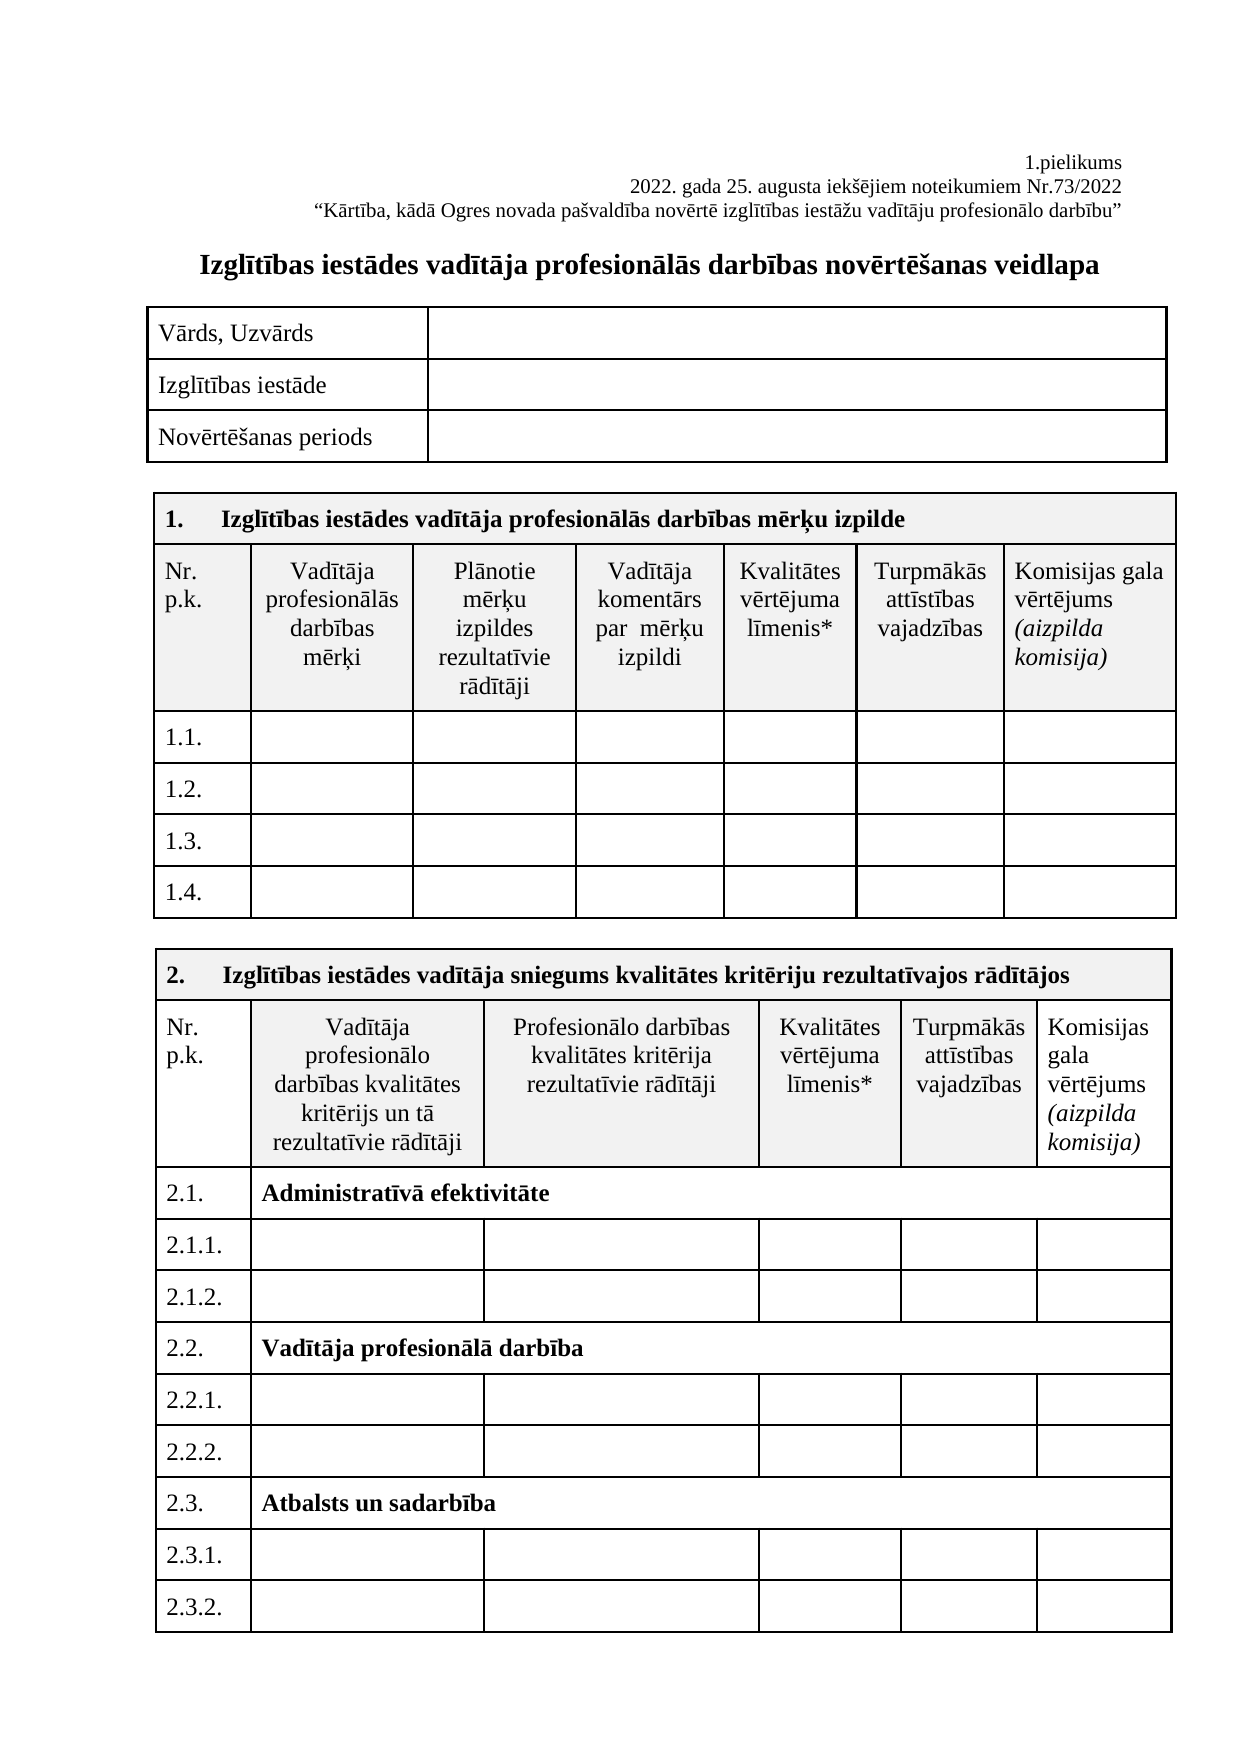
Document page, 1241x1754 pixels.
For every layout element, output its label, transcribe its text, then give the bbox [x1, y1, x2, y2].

table_cell [577, 764, 723, 813]
table_cell [760, 1220, 900, 1269]
table_cell Administratīvā efektivitāte [252, 1168, 1170, 1217]
table_cell [485, 1271, 758, 1321]
table_header Vārds, Uzvārds [149, 308, 427, 357]
table_cell 1.2. [155, 764, 250, 813]
table_cell [252, 815, 412, 865]
table_cell [485, 1426, 758, 1476]
table_cell [858, 815, 1003, 865]
table_cell 2.2. [157, 1323, 250, 1372]
table_cell [414, 764, 575, 813]
table_cell Nr. p.k. [155, 545, 250, 710]
table_cell [725, 764, 855, 813]
table_cell [485, 1530, 758, 1579]
table_cell Nr. p.k. [157, 1001, 250, 1166]
table_cell [902, 1375, 1036, 1424]
table_cell [760, 1271, 900, 1321]
table_cell 2.1. [157, 1168, 250, 1217]
table_cell [760, 1530, 900, 1579]
table_cell [252, 1271, 483, 1321]
table_cell [429, 411, 1165, 461]
text “Kārtība, kādā Ogres novada pašvaldība novērtē izglītības iestāžu vadītāju profesionālo darbību” [177, 198, 1122, 222]
table_cell [725, 815, 855, 865]
table_cell Turpmākās attīstības vajadzības [902, 1001, 1036, 1166]
table_cell Kvalitātes vērtējuma līmenis* [760, 1001, 900, 1166]
table_cell [1005, 867, 1175, 917]
table_cell 2.3. [157, 1478, 250, 1527]
text 1.pielikums [177, 150, 1122, 174]
table_cell [252, 764, 412, 813]
table_cell [252, 867, 412, 917]
table_cell [1038, 1220, 1170, 1269]
table_cell [1005, 764, 1175, 813]
table_cell Vadītāja profesionālā darbība [252, 1323, 1170, 1372]
table_cell [1038, 1426, 1170, 1476]
table_cell [760, 1581, 900, 1631]
table_cell [1005, 712, 1175, 762]
table_cell [252, 1426, 483, 1476]
table_cell [725, 712, 855, 762]
table_cell [902, 1426, 1036, 1476]
table_cell [414, 867, 575, 917]
table_cell Izglītības iestāde [149, 360, 427, 409]
table_cell [414, 815, 575, 865]
table_cell [252, 712, 412, 762]
table_cell [485, 1581, 758, 1631]
table_cell Novērtēšanas periods [149, 411, 427, 461]
table_cell 1.3. [155, 815, 250, 865]
table_cell [902, 1271, 1036, 1321]
text Izglītības iestādes vadītāja profesionālās darbības novērtēšanas veidlapa [177, 247, 1122, 281]
table_cell [577, 712, 723, 762]
text 2022. gada 25. augusta iekšējiem noteikumiem Nr.73/2022 [177, 174, 1122, 198]
table_header 2. Izglītības iestādes vadītāja sniegums kvalitātes kritēriju rezultatīvajos rādītājos [157, 950, 1170, 999]
table_cell Komisijas gala vērtējums (aizpilda komisija) [1038, 1001, 1170, 1166]
table_cell Turpmākās attīstības vajadzības [858, 545, 1003, 710]
table_cell [252, 1220, 483, 1269]
table_cell [858, 712, 1003, 762]
table_header [429, 308, 1165, 357]
table_cell 2.3.1. [157, 1530, 250, 1579]
table_cell [414, 712, 575, 762]
table_cell [1038, 1581, 1170, 1631]
table_cell Vadītāja profesionālo darbības kvalitātes kritērijs un tā rezultatīvie rādītāji [252, 1001, 483, 1166]
table_header 1. Izglītības iestādes vadītāja profesionālās darbības mērķu izpilde [155, 494, 1175, 543]
table_cell [429, 360, 1165, 409]
table_cell [902, 1530, 1036, 1579]
table_cell 1.4. [155, 867, 250, 917]
table_cell Vadītāja profesionālās darbības mērķi [252, 545, 412, 710]
table_cell [485, 1220, 758, 1269]
table_cell [577, 867, 723, 917]
table_cell Kvalitātes vērtējuma līmenis* [725, 545, 855, 710]
table_cell [252, 1581, 483, 1631]
table_cell Atbalsts un sadarbība [252, 1478, 1170, 1527]
table_cell [1005, 815, 1175, 865]
table_cell [252, 1375, 483, 1424]
table_cell 2.3.2. [157, 1581, 250, 1631]
table_cell [858, 764, 1003, 813]
table_cell 2.1.1. [157, 1220, 250, 1269]
table_cell [725, 867, 855, 917]
table_cell [252, 1530, 483, 1579]
table_cell [1038, 1271, 1170, 1321]
table_cell [577, 815, 723, 865]
table_cell [760, 1426, 900, 1476]
table_cell [485, 1375, 758, 1424]
table_cell [902, 1220, 1036, 1269]
table_cell [902, 1581, 1036, 1631]
table_cell [760, 1375, 900, 1424]
table_cell Plānotie mērķu izpildes rezultatīvie rādītāji [414, 545, 575, 710]
table_cell Vadītāja komentārs par mērķu izpildi [577, 545, 723, 710]
table_cell [858, 867, 1003, 917]
table_cell 2.2.1. [157, 1375, 250, 1424]
table_cell 2.2.2. [157, 1426, 250, 1476]
table_cell [1038, 1530, 1170, 1579]
table_cell Komisijas gala vērtējums (aizpilda komisija) [1005, 545, 1175, 710]
table_cell Profesionālo darbības kvalitātes kritērija rezultatīvie rādītāji [485, 1001, 758, 1166]
table_cell 1.1. [155, 712, 250, 762]
table_cell 2.1.2. [157, 1271, 250, 1321]
table_cell [1038, 1375, 1170, 1424]
